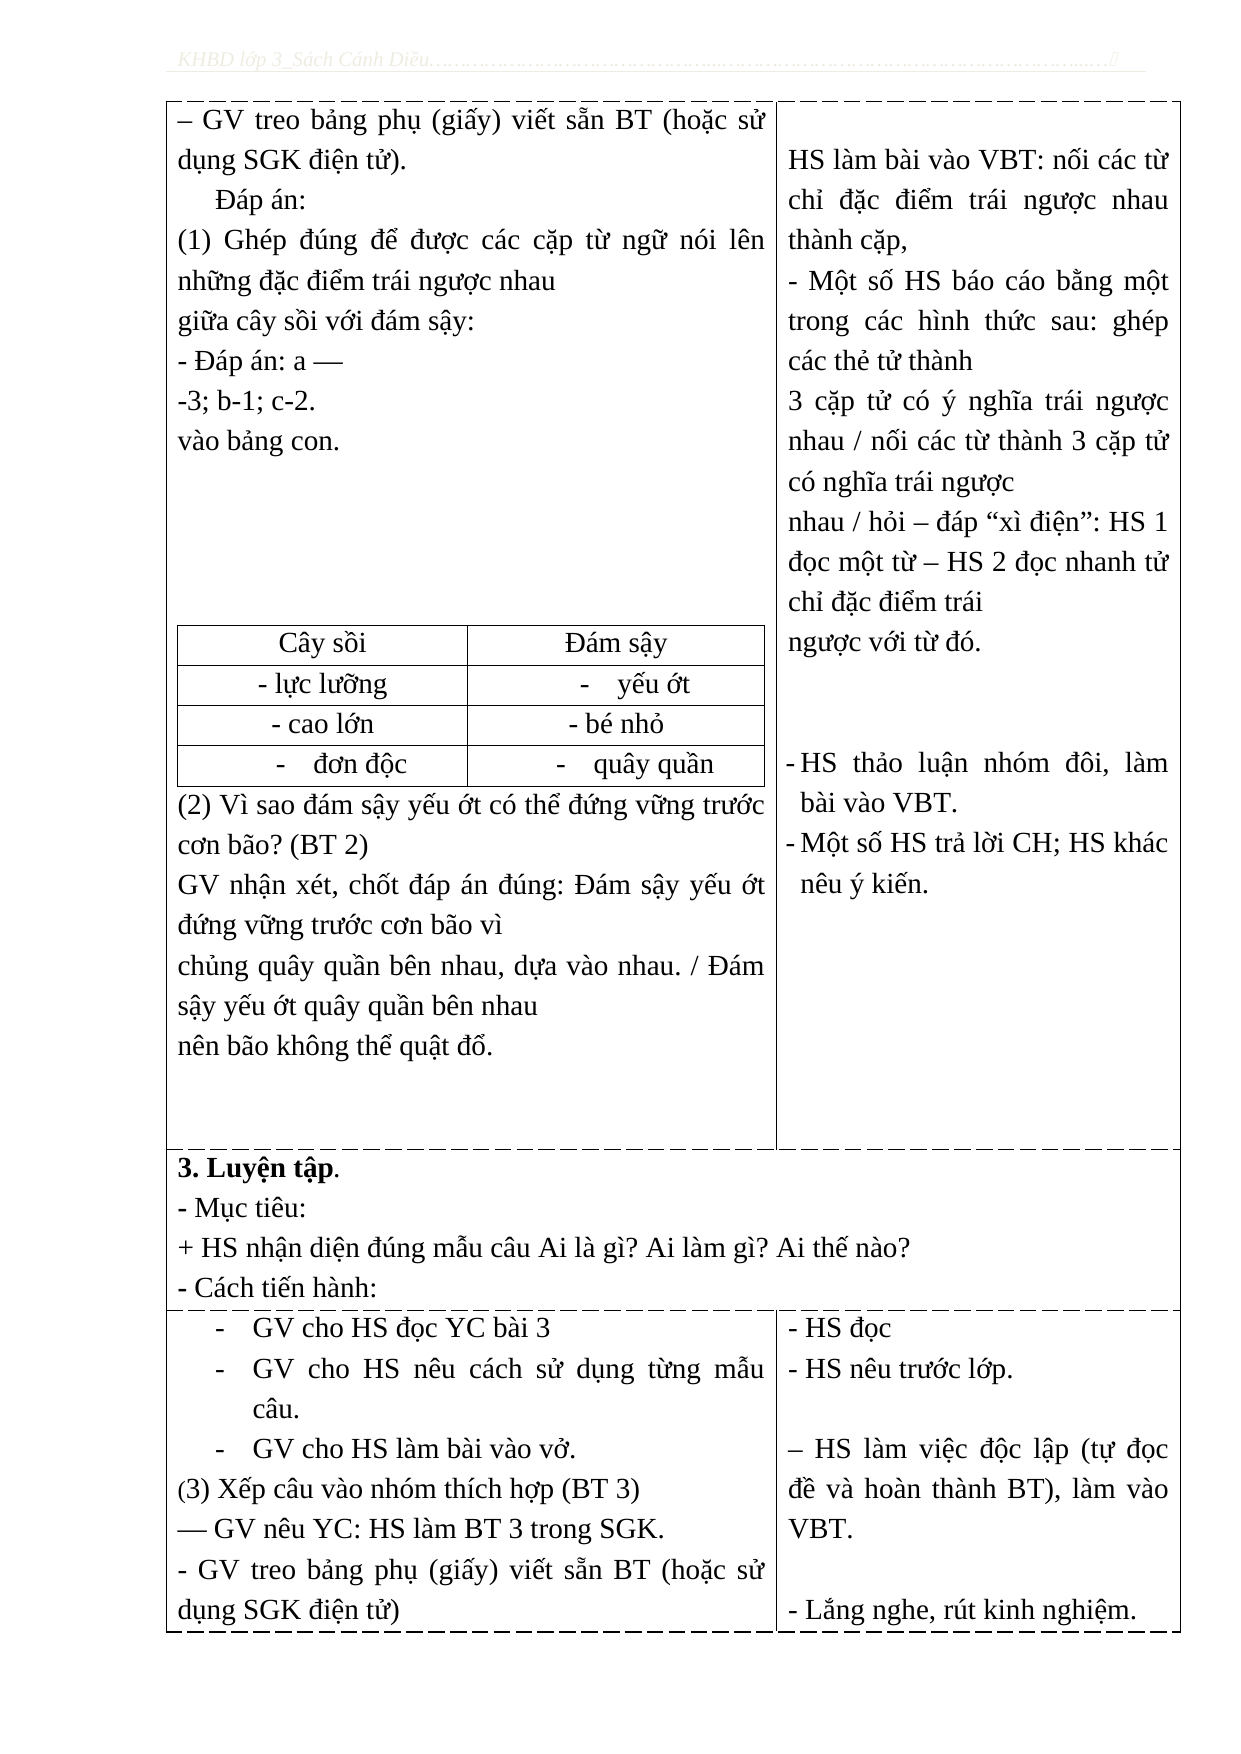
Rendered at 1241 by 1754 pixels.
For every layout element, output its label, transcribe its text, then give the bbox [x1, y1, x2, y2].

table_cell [777, 1310, 1180, 1631]
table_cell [167, 1310, 776, 1631]
table_cell 3. Luyện tập. - Mục tiêu: + HS nhận diện đúng mẫu câu Ai là gì? Ai làm gì? Ai thế nào? - Cách tiến hành: [167, 1149, 1180, 1309]
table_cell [167, 101, 776, 1149]
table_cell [777, 101, 1180, 1149]
